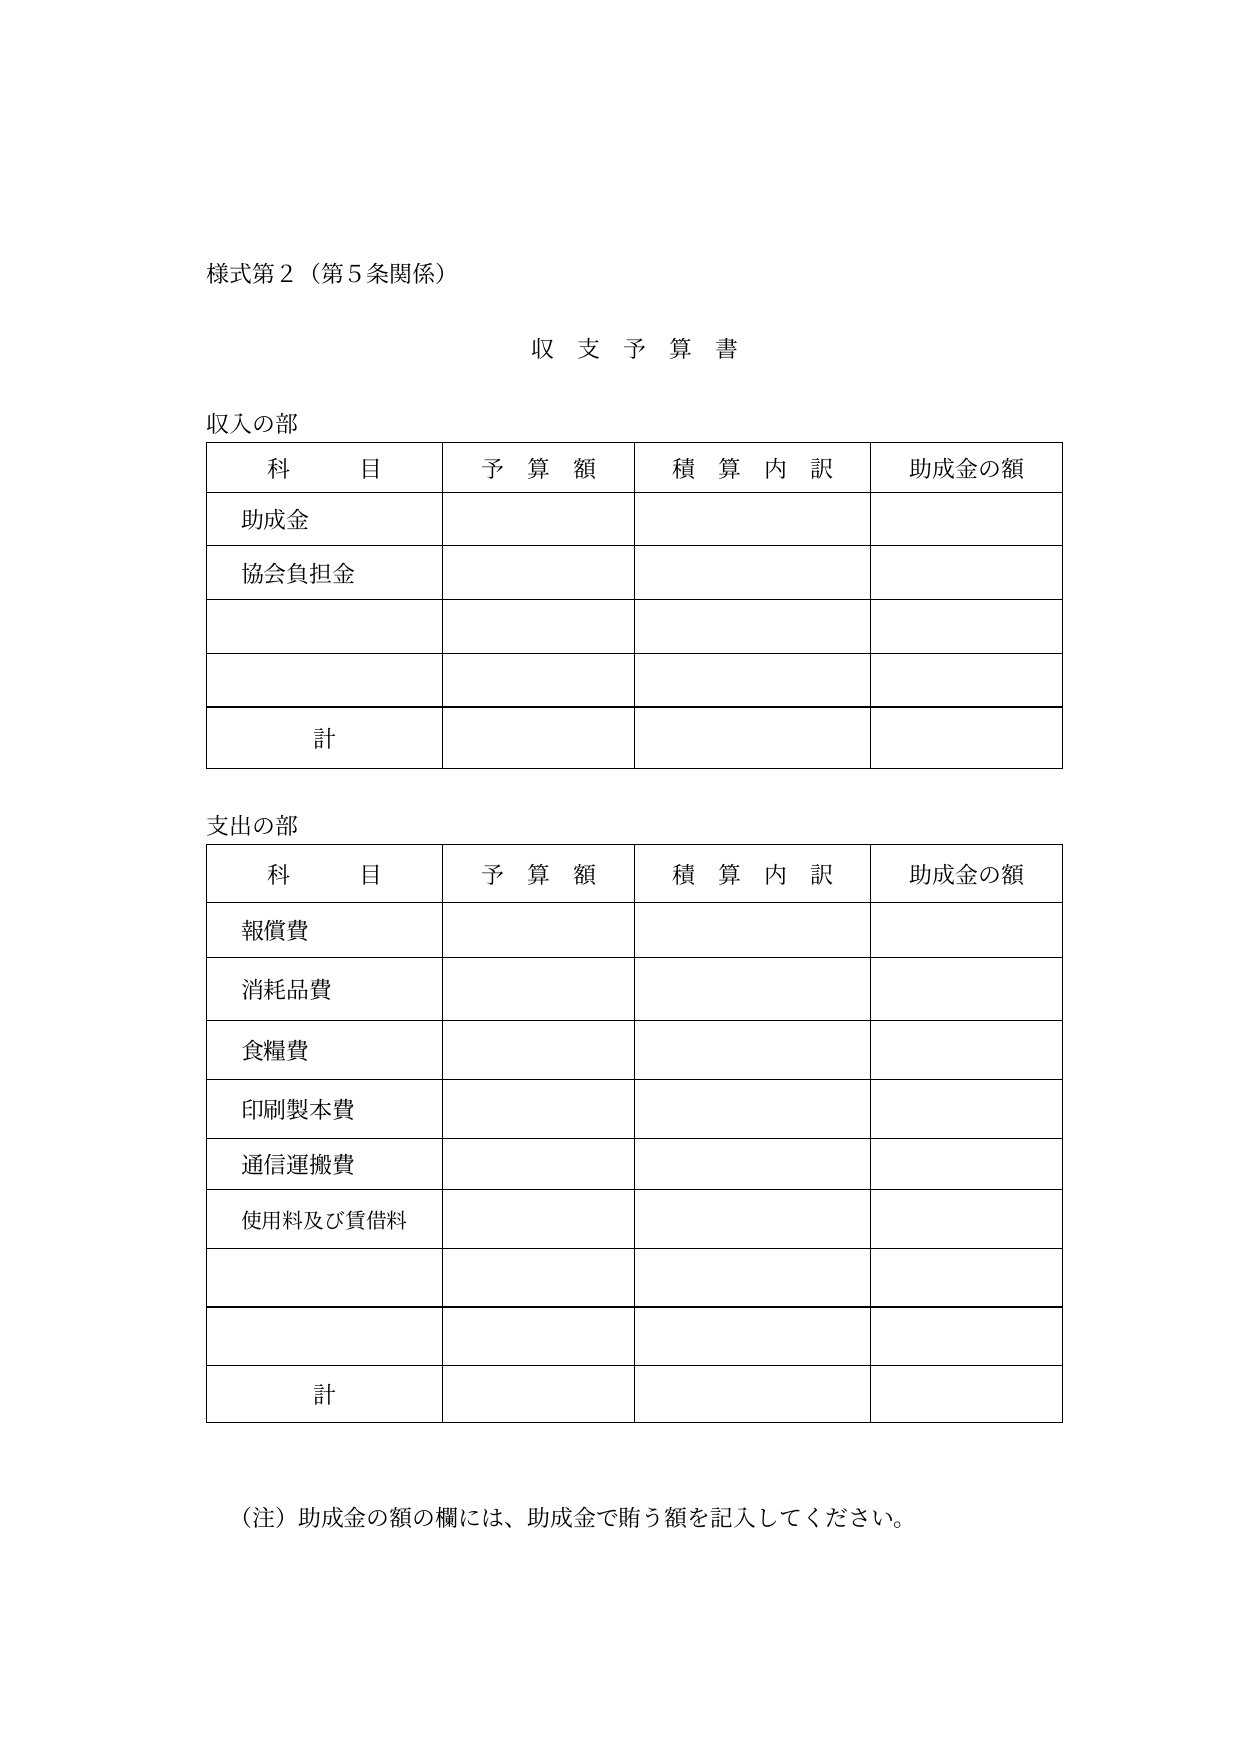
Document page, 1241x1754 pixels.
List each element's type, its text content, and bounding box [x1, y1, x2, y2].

table_cell 使用料及び賃借料 [207, 1190, 442, 1248]
table_cell 通信運搬費 [207, 1139, 442, 1189]
table_cell [635, 654, 870, 706]
table_cell [443, 958, 634, 1019]
table_cell [871, 708, 1062, 768]
table_header 予 算 額 [443, 845, 634, 902]
table_header 予 算 額 [443, 443, 634, 492]
table_cell 消耗品費 [207, 958, 442, 1019]
table_cell 協会負担金 [207, 546, 442, 599]
text 収入の部 [206, 404, 1063, 442]
table_cell [443, 1080, 634, 1138]
table_cell 報償費 [207, 903, 442, 957]
table_cell [635, 600, 870, 653]
table_cell [443, 1190, 634, 1248]
table_cell [635, 546, 870, 599]
table_cell [871, 1190, 1062, 1248]
table_cell [635, 1366, 870, 1422]
table_cell [443, 708, 634, 768]
table_header 助成金の額 [871, 845, 1062, 902]
table_cell 食糧費 [207, 1021, 442, 1078]
table_cell [871, 903, 1062, 957]
text 収 支 予 算 書 [206, 329, 1063, 367]
table_cell [871, 1366, 1062, 1422]
table_cell [635, 1080, 870, 1138]
table_cell 印刷製本費 [207, 1080, 442, 1138]
table_cell [635, 1021, 870, 1078]
table_cell [635, 493, 870, 545]
table_cell [635, 708, 870, 768]
table_cell [635, 1308, 870, 1365]
table_cell [207, 1308, 442, 1365]
table_cell [443, 493, 634, 545]
text （注）助成金の額の欄には、助成金で賄う額を記入してください。 [206, 1498, 1063, 1535]
table_cell [871, 1080, 1062, 1138]
table_header 積 算 内 訳 [635, 845, 870, 902]
table_header 科 目 [207, 443, 442, 492]
table_cell [635, 1139, 870, 1189]
table_cell [635, 1190, 870, 1248]
table_cell [443, 1021, 634, 1078]
text 様式第２（第５条関係） [206, 254, 1063, 292]
table_cell 計 [207, 708, 442, 768]
table_cell [207, 654, 442, 706]
table_cell [207, 1249, 442, 1306]
table_cell [871, 600, 1062, 653]
table_cell [443, 1139, 634, 1189]
table_cell [871, 1308, 1062, 1365]
table_cell 計 [207, 1366, 442, 1422]
table_cell [871, 1139, 1062, 1189]
table_cell [443, 903, 634, 957]
table_cell [871, 958, 1062, 1019]
table_cell [443, 1249, 634, 1306]
table_cell [443, 600, 634, 653]
table_cell [871, 654, 1062, 706]
table_cell [207, 600, 442, 653]
table_header 助成金の額 [871, 443, 1062, 492]
table_cell [871, 1021, 1062, 1078]
table_cell [443, 1366, 634, 1422]
table_cell [871, 493, 1062, 545]
table_cell [443, 654, 634, 706]
table_header 積 算 内 訳 [635, 443, 870, 492]
table_cell [635, 958, 870, 1019]
text 支出の部 [206, 806, 1063, 844]
table_cell [871, 1249, 1062, 1306]
table_cell [443, 1308, 634, 1365]
table_header 科 目 [207, 845, 442, 902]
table_cell [635, 903, 870, 957]
table_cell [635, 1249, 870, 1306]
table_cell [443, 546, 634, 599]
table_cell [871, 546, 1062, 599]
table_cell 助成金 [207, 493, 442, 545]
